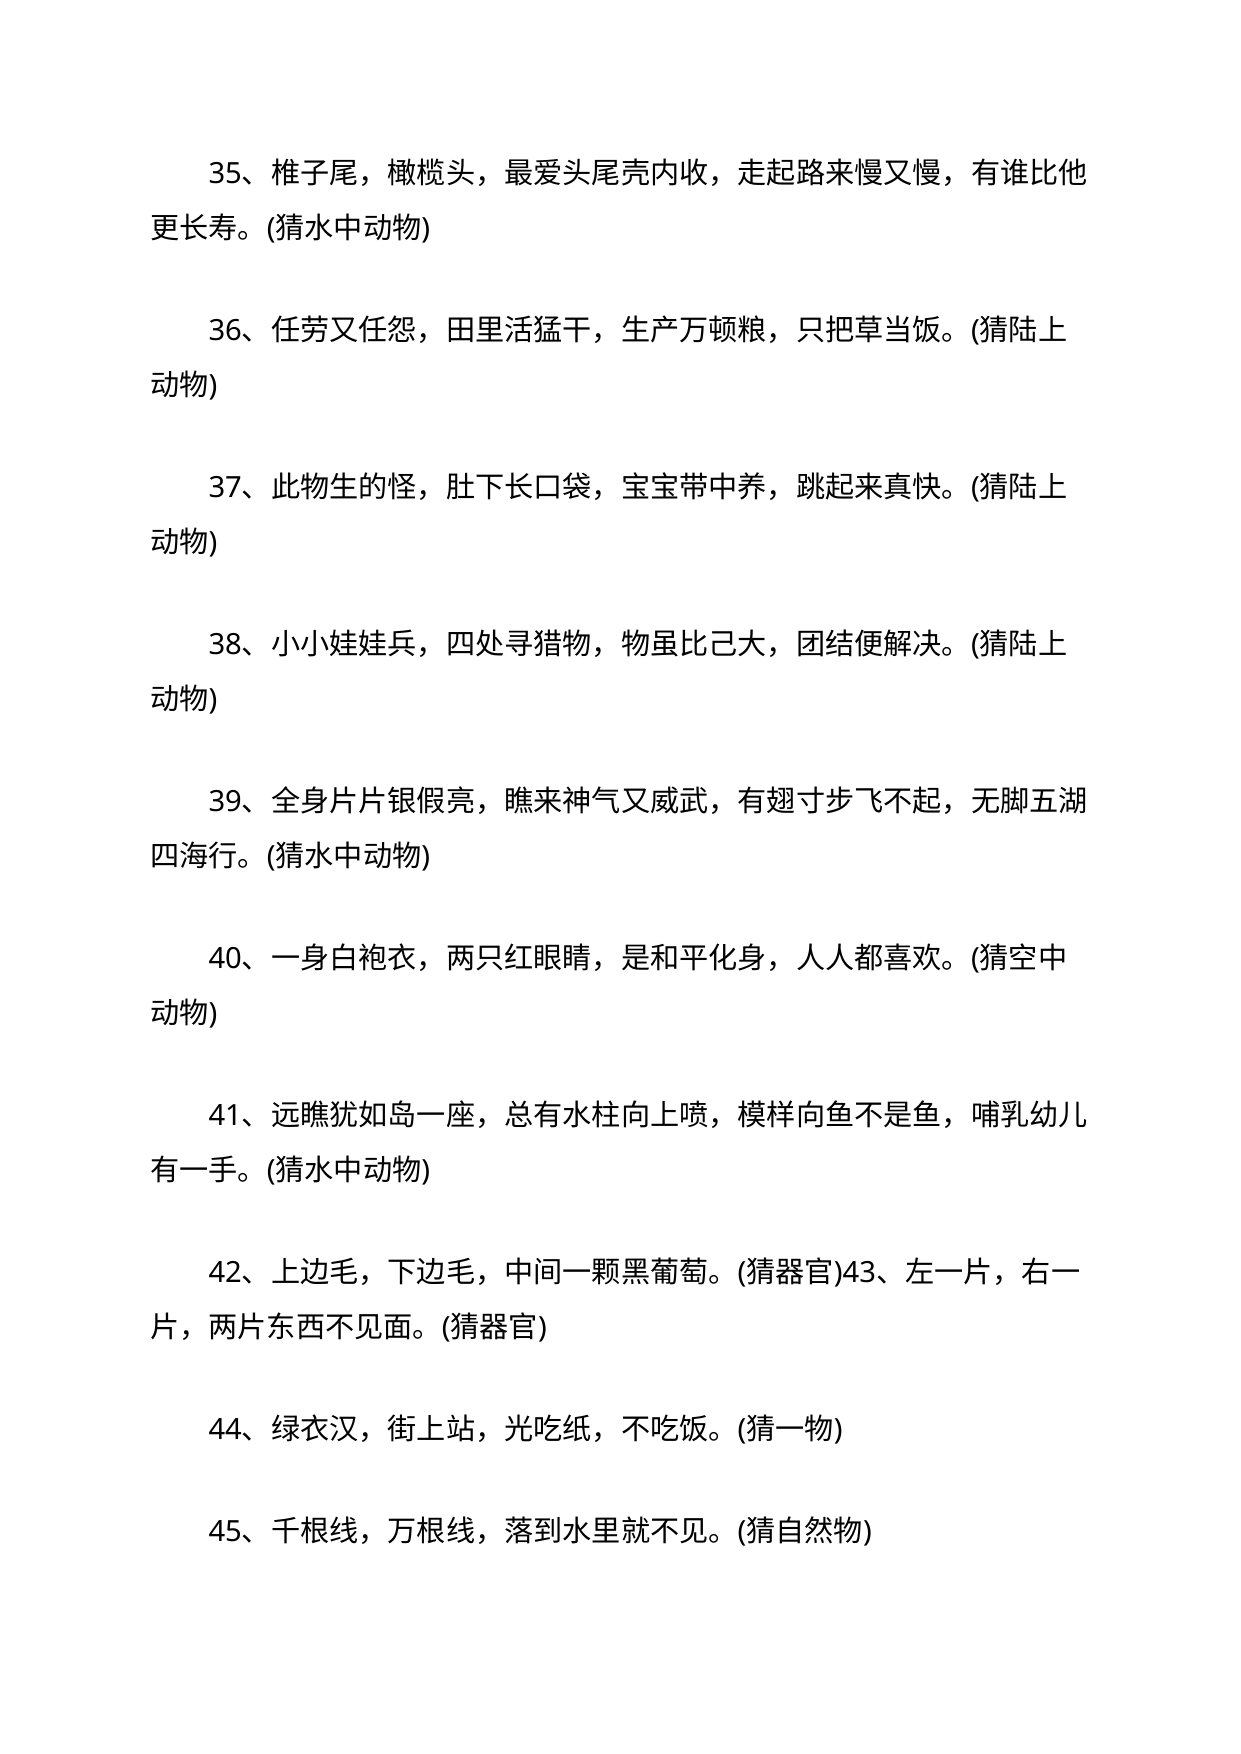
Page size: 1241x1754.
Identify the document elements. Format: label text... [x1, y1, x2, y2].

text 36、任劳又任怨，田里活猛干，生产万顿粮，只把草当饭。(猜陆上动物) [150, 307, 1090, 404]
text 42、上边毛，下边毛，中间一颗黑葡萄。(猜器官)43、左一片，右一片，两片东西不见面。(猜器官) [150, 1249, 1090, 1346]
text 39、全身片片银假亮，瞧来神气又威武，有翅寸步飞不起，无脚五湖四海行。(猜水中动物) [150, 778, 1090, 875]
text 40、一身白袍衣，两只红眼睛，是和平化身，人人都喜欢。(猜空中动物) [150, 935, 1090, 1032]
text 38、小小娃娃兵，四处寻猎物，物虽比己大，团结便解决。(猜陆上动物) [150, 621, 1090, 718]
text 35、椎子尾，橄榄头，最爱头尾壳内收，走起路来慢又慢，有谁比他更长寿。(猜水中动物) [150, 150, 1090, 247]
text 41、远瞧犹如岛一座，总有水柱向上喷，模样向鱼不是鱼，哺乳幼儿有一手。(猜水中动物) [150, 1092, 1090, 1189]
text 45、千根线，万根线，落到水里就不见。(猜自然物) [150, 1508, 1090, 1550]
text 44、绿衣汉，街上站，光吃纸，不吃饭。(猜一物) [150, 1406, 1090, 1448]
text 37、此物生的怪，肚下长口袋，宝宝带中养，跳起来真快。(猜陆上动物) [150, 464, 1090, 561]
